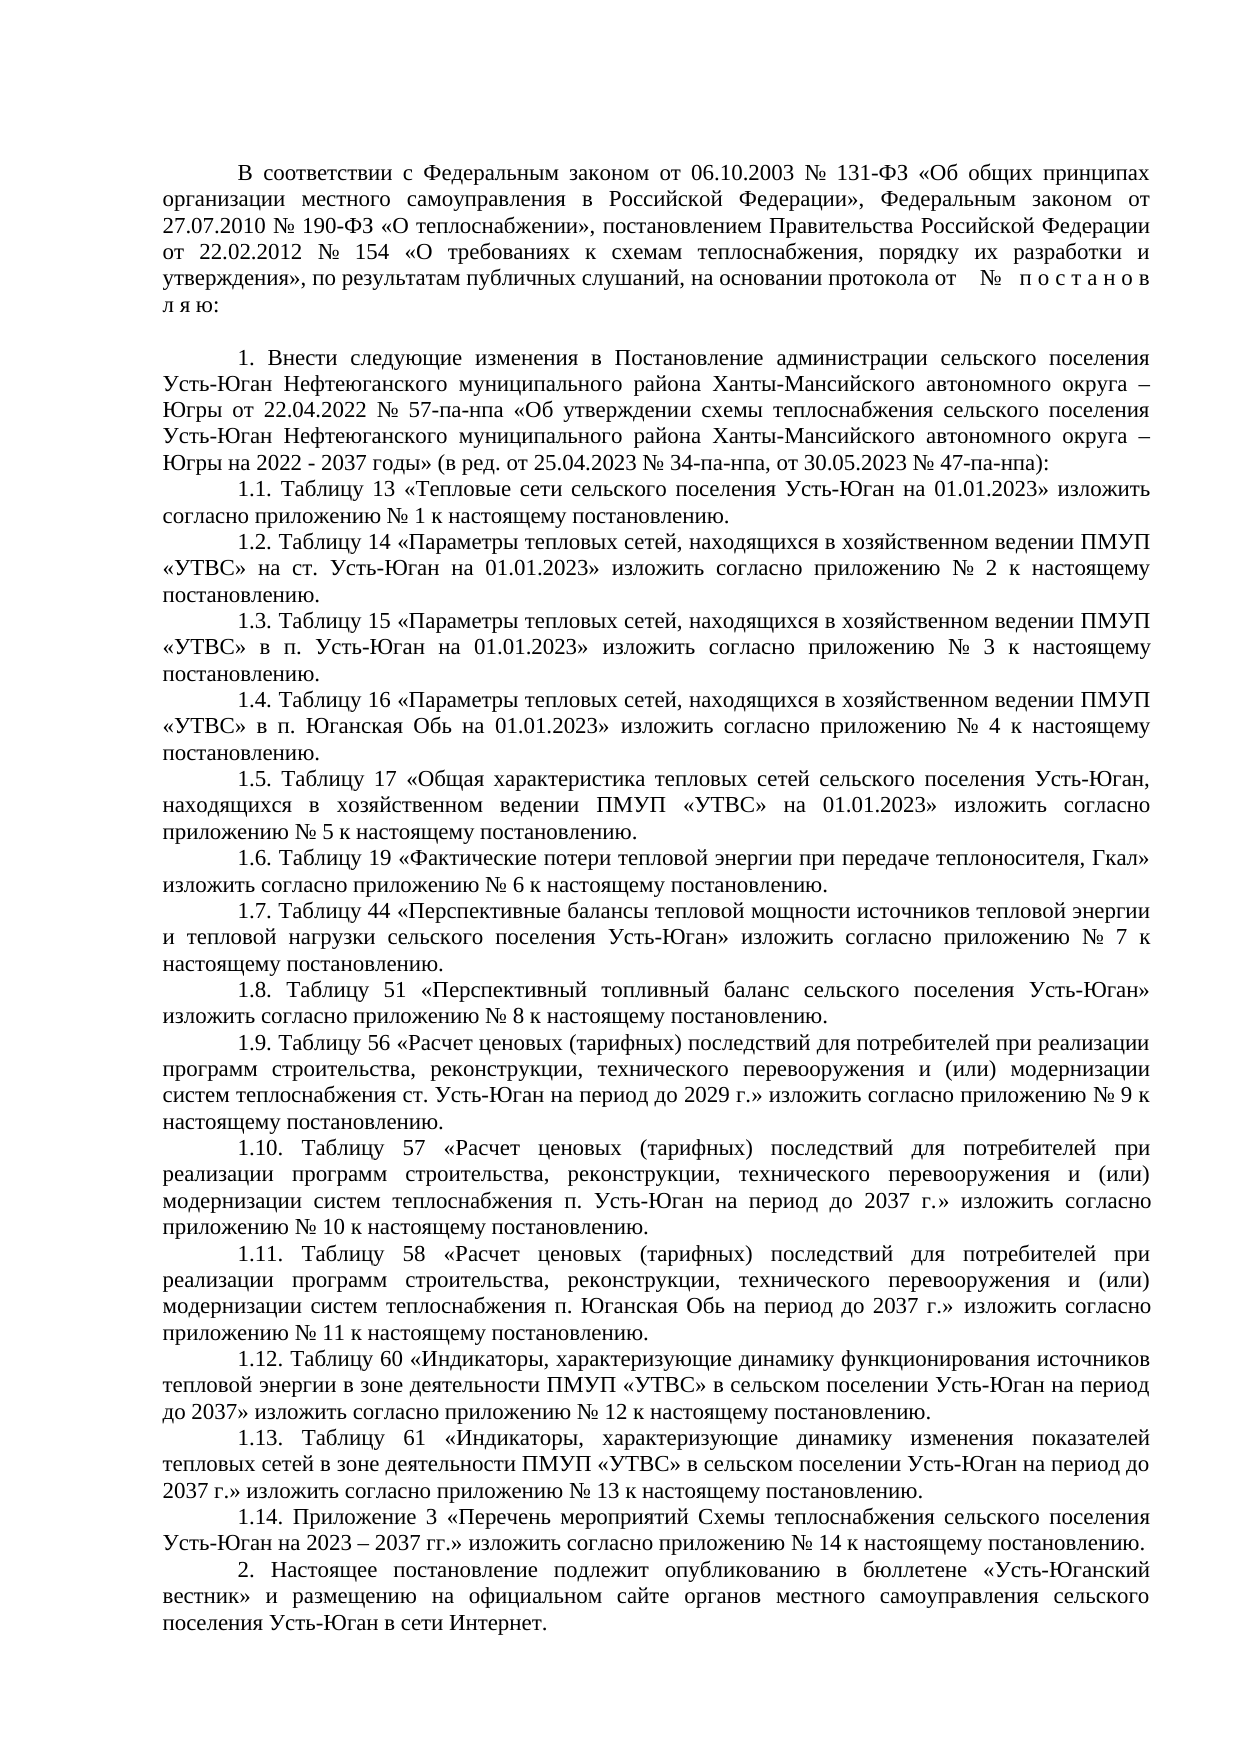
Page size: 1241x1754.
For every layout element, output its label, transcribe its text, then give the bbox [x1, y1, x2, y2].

text 1.14. Приложение 3 «Перечень мероприятий Схемы теплоснабжения сельского поселения Усть-Юган на 2023 – 2037 гг.» изложить согласно приложению № 14 к настоящему постановлению. [162, 1503, 1152, 1556]
text 1. Внести следующие изменения в Постановление администрации сельского поселения Усть-Юган Нефтеюганского муниципального района Ханты-Мансийского автономного округа – Югры от 22.04.2022 № 57-па-нпа «Об утверждении схемы теплоснабжения сельского поселения Усть-Юган Нефтеюганского муниципального района Ханты-Мансийского автономного округа – Югры на 2022 - 2037 годы» (в ред. от 25.04.2023 № 34-па-нпа, от 30.05.2023 № 47-па-нпа): [162, 343, 1152, 475]
text 1.8. Таблицу 51 «Перспективный топливный баланс сельского поселения Усть-Юган» изложить согласно приложению № 8 к настоящему постановлению. [162, 976, 1152, 1029]
text 1.4. Таблицу 16 «Параметры тепловых сетей, находящихся в хозяйственном ведении ПМУП «УТВС» в п. Юганская Обь на 01.01.2023» изложить согласно приложению № 4 к настоящему постановлению. [162, 686, 1152, 765]
text 1.10. Таблицу 57 «Расчет ценовых (тарифных) последствий для потребителей при реализации программ строительства, реконструкции, технического перевооружения и (или) модернизации систем теплоснабжения п. Усть-Юган на период до 2037 г.» изложить согласно приложению № 10 к настоящему постановлению. [162, 1134, 1152, 1239]
text 2. Настоящее постановление подлежит опубликованию в бюллетене «Усть-Юганский вестник» и размещению на официальном сайте органов местного самоуправления сельского поселения Усть-Юган в сети Интернет. [162, 1556, 1152, 1635]
text 1.11. Таблицу 58 «Расчет ценовых (тарифных) последствий для потребителей при реализации программ строительства, реконструкции, технического перевооружения и (или) модернизации систем теплоснабжения п. Юганская Обь на период до 2037 г.» изложить согласно приложению № 11 к настоящему постановлению. [162, 1239, 1152, 1345]
text 1.13. Таблицу 61 «Индикаторы, характеризующие динамику изменения показателей тепловых сетей в зоне деятельности ПМУП «УТВС» в сельском поселении Усть-Юган на период до 2037 г.» изложить согласно приложению № 13 к настоящему постановлению. [162, 1424, 1152, 1503]
text 1.3. Таблицу 15 «Параметры тепловых сетей, находящихся в хозяйственном ведении ПМУП «УТВС» в п. Усть-Юган на 01.01.2023» изложить согласно приложению № 3 к настоящему постановлению. [162, 607, 1152, 686]
text В соответствии с Федеральным законом от 06.10.2003 № 131-ФЗ «Об общих принципах организации местного самоуправления в Российской Федерации», Федеральным законом от 27.07.2010 № 190-ФЗ «О теплоснабжении», постановлением Правительства Российской Федерации от 22.02.2012 № 154 «О требованиях к схемам теплоснабжения, порядку их разработки и утверждения», по результатам публичных слушаний, на основании протокола от № п о с т а н о в л я ю: [162, 159, 1152, 317]
text 1.6. Таблицу 19 «Фактические потери тепловой энергии при передаче теплоносителя, Гкал» изложить согласно приложению № 6 к настоящему постановлению. [162, 844, 1152, 897]
text 1.12. Таблицу 60 «Индикаторы, характеризующие динамику функционирования источников тепловой энергии в зоне деятельности ПМУП «УТВС» в сельском поселении Усть-Юган на период до 2037» изложить согласно приложению № 12 к настоящему постановлению. [162, 1345, 1152, 1424]
text 1.2. Таблицу 14 «Параметры тепловых сетей, находящихся в хозяйственном ведении ПМУП «УТВС» на ст. Усть-Юган на 01.01.2023» изложить согласно приложению № 2 к настоящему постановлению. [162, 528, 1152, 607]
text 1.7. Таблицу 44 «Перспективные балансы тепловой мощности источников тепловой энергии и тепловой нагрузки сельского поселения Усть-Юган» изложить согласно приложению № 7 к настоящему постановлению. [162, 897, 1152, 976]
text 1.1. Таблицу 13 «Тепловые сети сельского поселения Усть-Юган на 01.01.2023» изложить согласно приложению № 1 к настоящему постановлению. [162, 475, 1152, 528]
text 1.9. Таблицу 56 «Расчет ценовых (тарифных) последствий для потребителей при реализации программ строительства, реконструкции, технического перевооружения и (или) модернизации систем теплоснабжения cт. Усть-Юган на период до 2029 г.» изложить согласно приложению № 9 к настоящему постановлению. [162, 1029, 1152, 1134]
text 1.5. Таблицу 17 «Общая характеристика тепловых сетей сельского поселения Усть-Юган, находящихся в хозяйственном ведении ПМУП «УТВС» на 01.01.2023» изложить согласно приложению № 5 к настоящему постановлению. [162, 765, 1152, 844]
